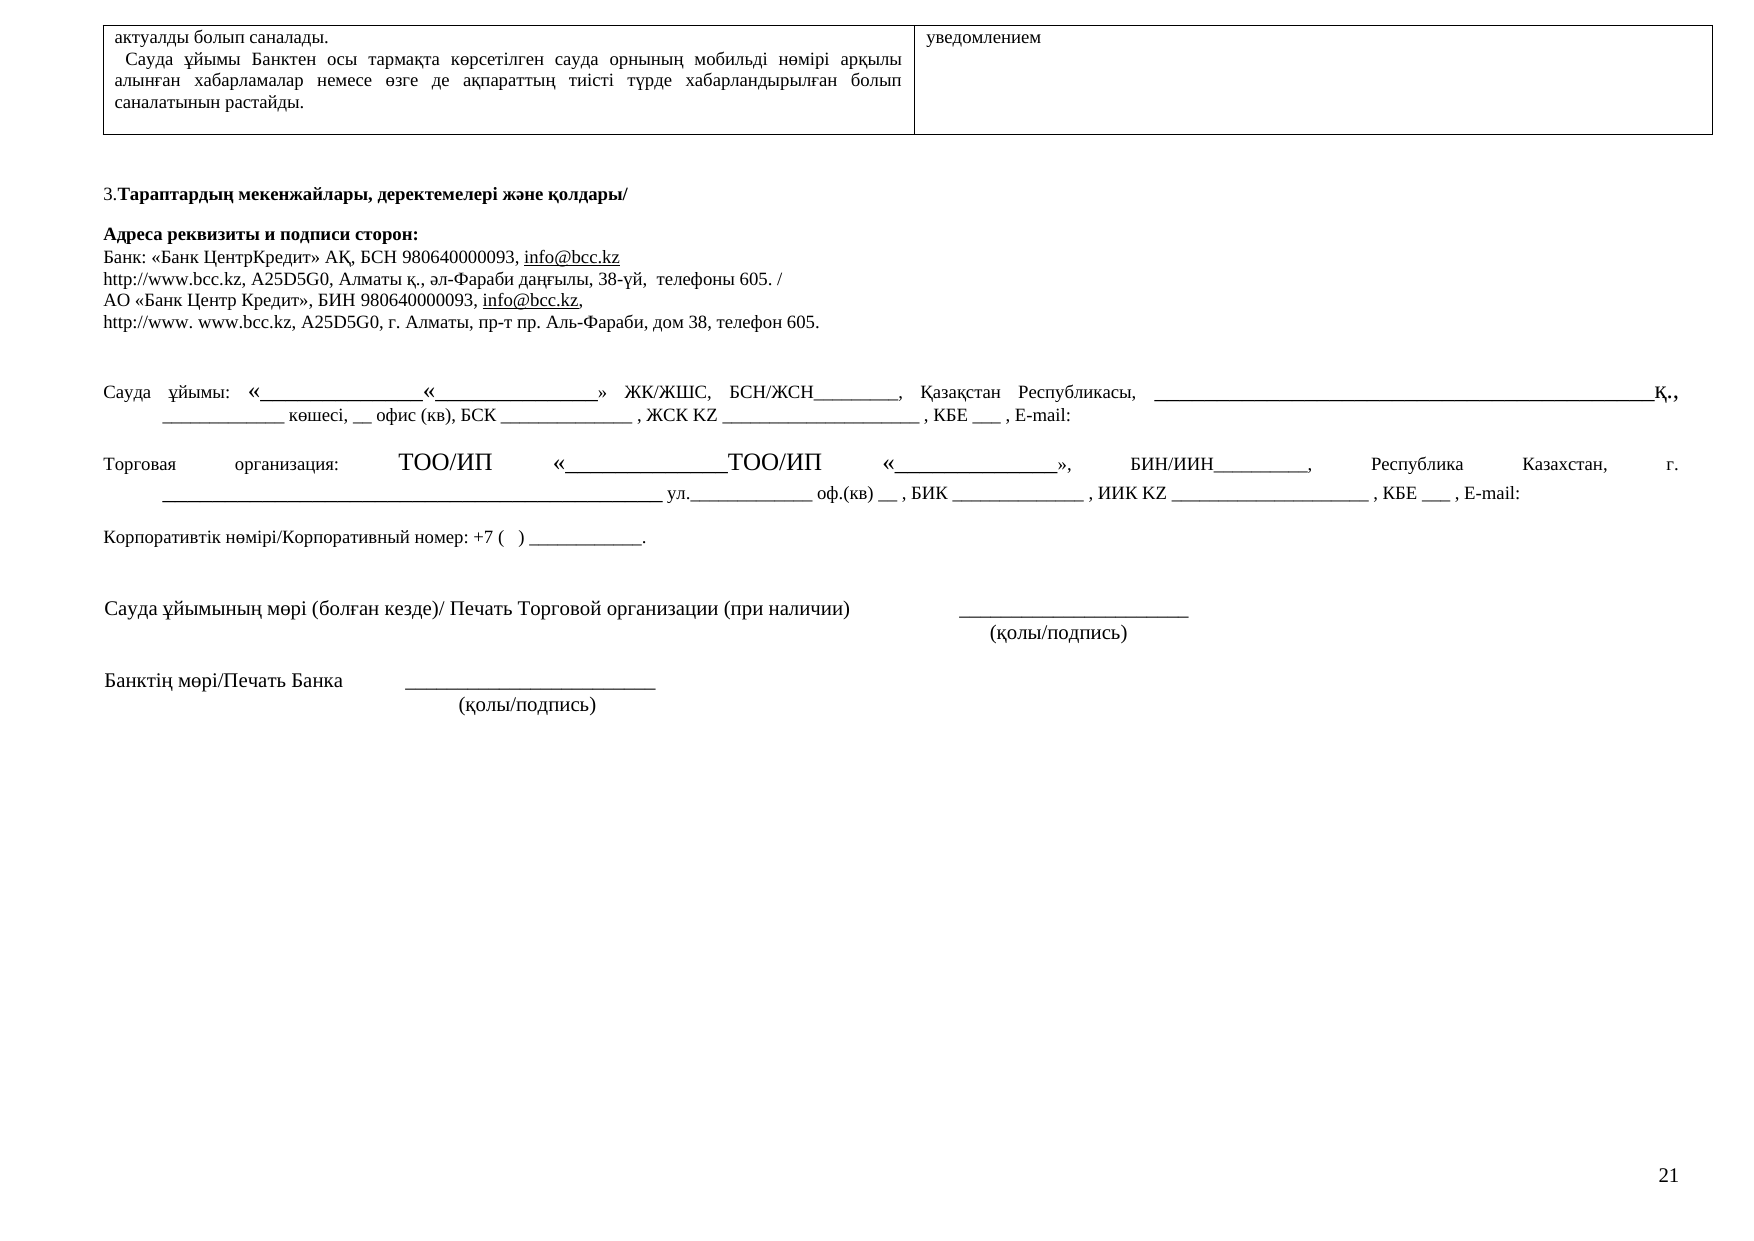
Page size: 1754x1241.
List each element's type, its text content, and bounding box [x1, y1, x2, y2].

text Банктің мөрі/Печать Банка ________________________ [94, 668, 1679, 692]
list АО «Банк Центр Кредит», БИН 980640000093, info@bcc.kz, [103, 289, 1679, 311]
text (қолы/подпись) [94, 620, 1679, 644]
list Торговая организация: », БИН/ИИН__________, Республика Казахстан, г. ул._____________ оф.(кв) __ , БИК ______________ , ИИК KZ _____________________ , КБЕ ___ , E-mail: [103, 447, 1679, 505]
list http://www. www.bcc.kz, A25D5G0, г. Алматы, пр-т пр. Аль-Фараби, дом 38, телефон 605. [103, 311, 1679, 332]
list http://www.bcc.kz, A25D5G0, Алматы қ., әл-Фараби даңғылы, 38-үй, телефоны 605. / [103, 267, 1679, 289]
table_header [915, 26, 1712, 134]
list Корпоративтік нөмірі/Корпоративный номер: +7 ( ) ____________. [103, 526, 1679, 548]
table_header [104, 26, 914, 134]
list Адреса реквизиты и подписи сторон: [103, 223, 1679, 244]
text (қолы/подпись) [94, 692, 1679, 716]
text 3.Тараптардың мекенжайлары, деректемелері және қолдары/ [103, 183, 1679, 204]
list Банк: «Банк ЦентрКредит» АҚ, БСН 980640000093, info@bcc.kz [103, 246, 1679, 267]
list Сауда ұйымы: » ЖК/ЖШС, БСН/ЖСН_________, Қазақстан Республикасы, _____________ көшесі, __ офис (кв), БСК ______________ , ЖСК KZ _____________________ , КБЕ ___ , E-mail: [103, 375, 1679, 426]
text Сауда ұйымының мөрі (болған кезде)/ Печать Торговой организации (при наличии) ______________________ [94, 596, 1679, 620]
